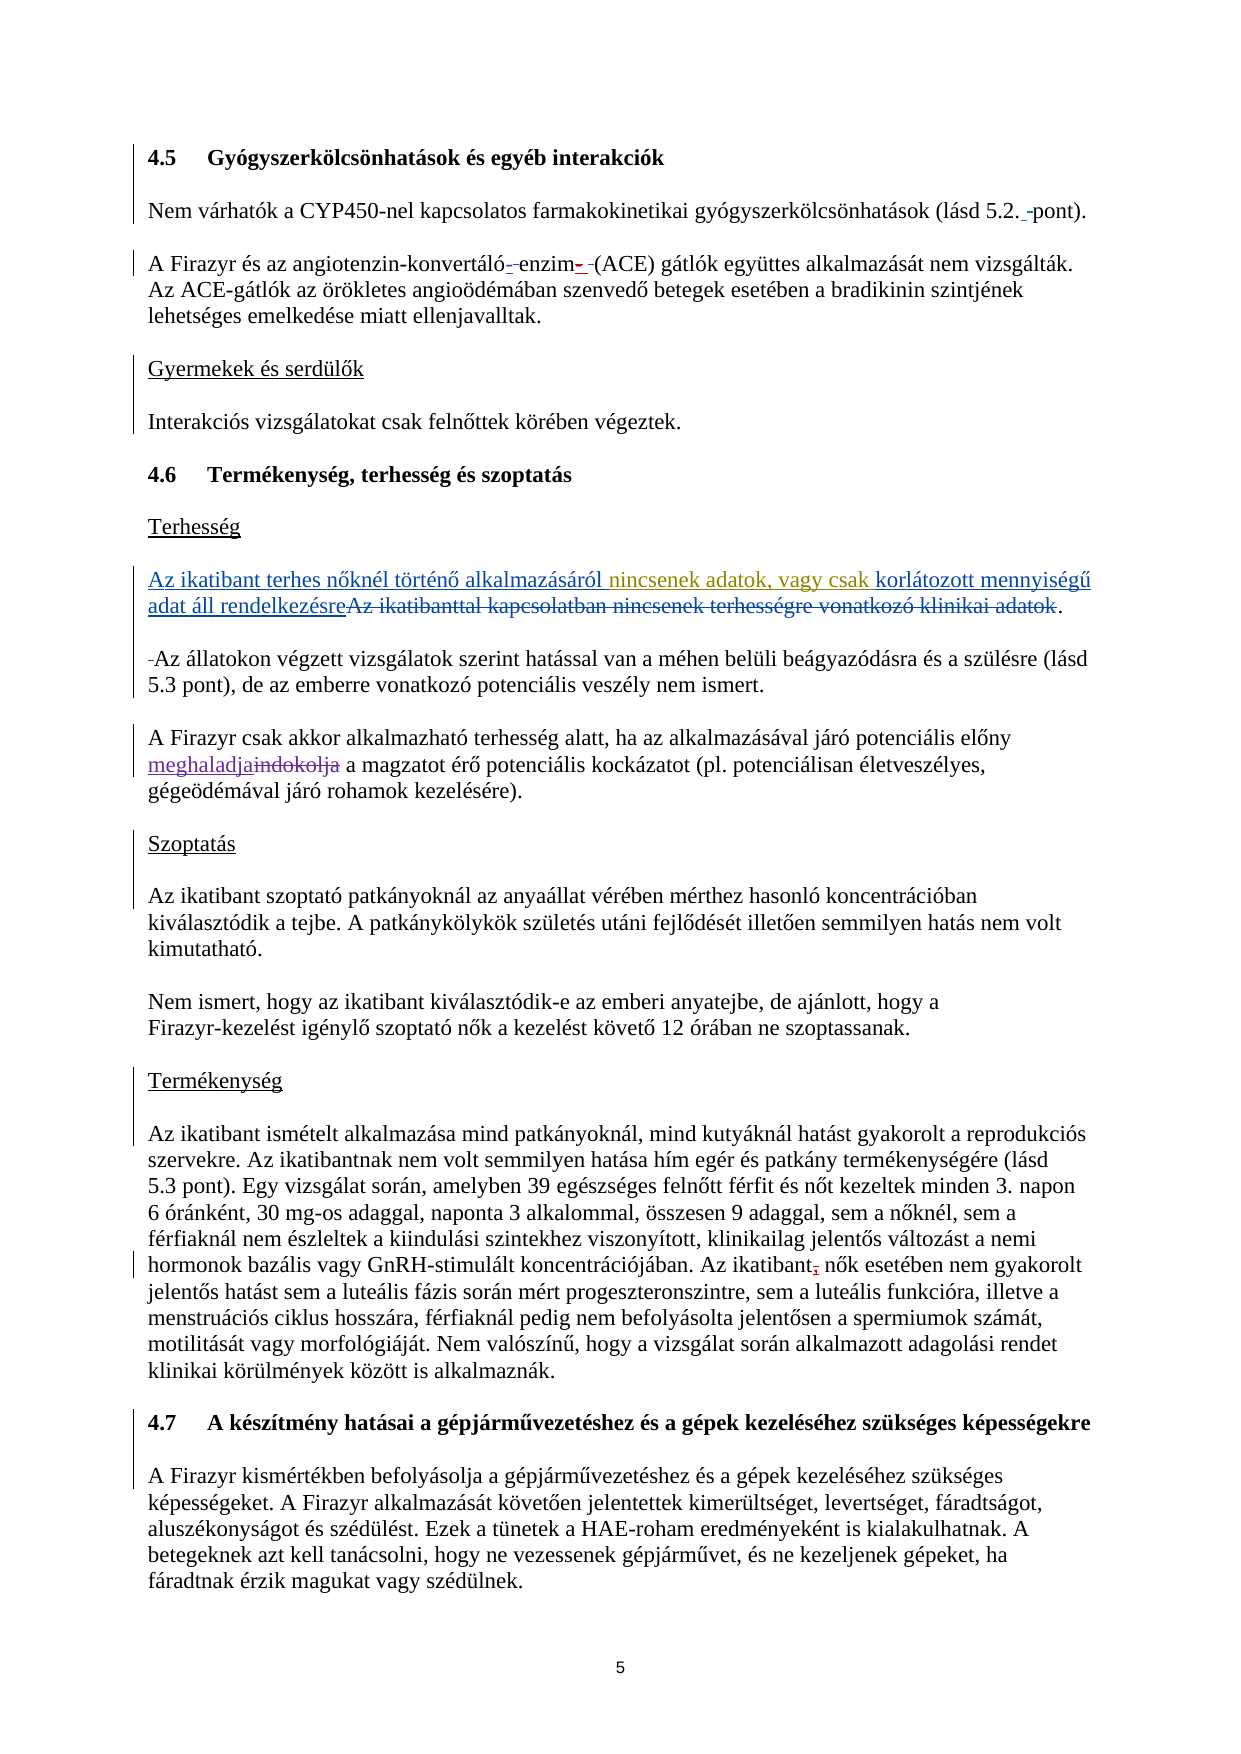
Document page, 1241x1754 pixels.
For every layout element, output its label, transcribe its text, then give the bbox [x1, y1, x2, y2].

text Az ikatibant ismételt alkalmazása mind patkányoknál, mind kutyáknál hatást gyakorolt a reprodukciós szervekre. Az ikatibantnak nem volt semmilyen hatása hím egér és patkány termékenységére (lásd 5.3 pont). Egy vizsgálat során, amelyben 39 egészséges felnőtt férfit és nőt kezeltek minden 3. napon 6 óránként, 30 mg-os adaggal, naponta 3 alkalommal, összesen 9 adaggal, sem a nőknél, sem a férfiaknál nem észleltek a kiindulási szintekhez viszonyított, klinikailag jelentős változást a nemi hormonok bazális vagy GnRH-stimulált koncentrációjában. Az ikatibant nők esetében nem gyakorolt jelentős hatást sem a luteális fázis során mért progeszteronszintre, sem a luteális funkcióra, illetve a menstruációs ciklus hosszára, férfiaknál pedig nem befolyásolta jelentősen a spermiumok számát, motilitását vagy morfológiáját. Nem valószínű, hogy a vizsgálat során alkalmazott adagolási rendet klinikai körülmények között is alkalmaznák. [148, 1119, 1092, 1383]
text Gyermekek és serdülők [148, 355, 1092, 382]
text Nem várhatók a CYP450-nel kapcsolatos farmakokinetikai gyógyszerkölcsönhatások (lásd 5.2.pont). [148, 197, 1092, 223]
text Termékenység [148, 1067, 1092, 1093]
text A Firazyr csak akkor alkalmazható terhesség alatt, ha az alkalmazásával járó potenciális előny a magzatot érő potenciális kockázatot (pl. potenciálisan életveszélyes, gégeödémával járó rohamok kezelésére). [148, 724, 1092, 803]
text Terhesség [148, 513, 1092, 540]
text . [148, 566, 1092, 619]
text Az állatokon végzett vizsgálatok szerint hatással van a méhen belüli beágyazódásra és a szülésre (lásd 5.3 pont), de az emberre vonatkozó potenciális veszély nem ismert. [148, 645, 1092, 698]
list Termékenység, terhesség és szoptatás [148, 461, 1092, 487]
text A Firazyr kismértékben befolyásolja a gépjárművezetéshez és a gépek kezeléséhez szükséges képességeket. A Firazyr alkalmazását követően jelentettek kimerültséget, levertséget, fáradtságot, aluszékonyságot és szédülést. Ezek a tünetek a HAE-roham eredményeként is kialakulhatnak. A betegeknek azt kell tanácsolni, hogy ne vezessenek gépjárművet, és ne kezeljenek gépeket, ha fáradtnak érzik magukat vagy szédülnek. [148, 1462, 1092, 1594]
text Interakciós vizsgálatokat csak felnőttek körében végeztek. [148, 408, 1092, 434]
text A Firazyr és az angiotenzin-konvertálóenzim(ACE) gátlók együttes alkalmazását nem vizsgálták. Az ACE-gátlók az örökletes angioödémában szenvedő betegek esetében a bradikinin szintjének lehetséges emelkedése miatt ellenjavalltak. [148, 250, 1092, 329]
text Szoptatás [148, 830, 1092, 856]
text Az ikatibant szoptató patkányoknál az anyaállat vérében mérthez hasonló koncentrációban kiválasztódik a tejbe. A patkánykölykök születés utáni fejlődését illetően semmilyen hatás nem volt kimutatható. [148, 882, 1092, 961]
text 4.7 A készítmény hatásai a gépjárművezetéshez és a gépek kezeléséhez szükséges képességekre [148, 1409, 1092, 1436]
text Nem ismert, hogy az ikatibant kiválasztódik-e az emberi anyatejbe, de ajánlott, hogy a Firazyr-kezelést igénylő szoptató nők a kezelést követő 12 órában ne szoptassanak. [148, 988, 1092, 1041]
list Gyógyszerkölcsönhatások és egyéb interakciók [148, 144, 1092, 171]
